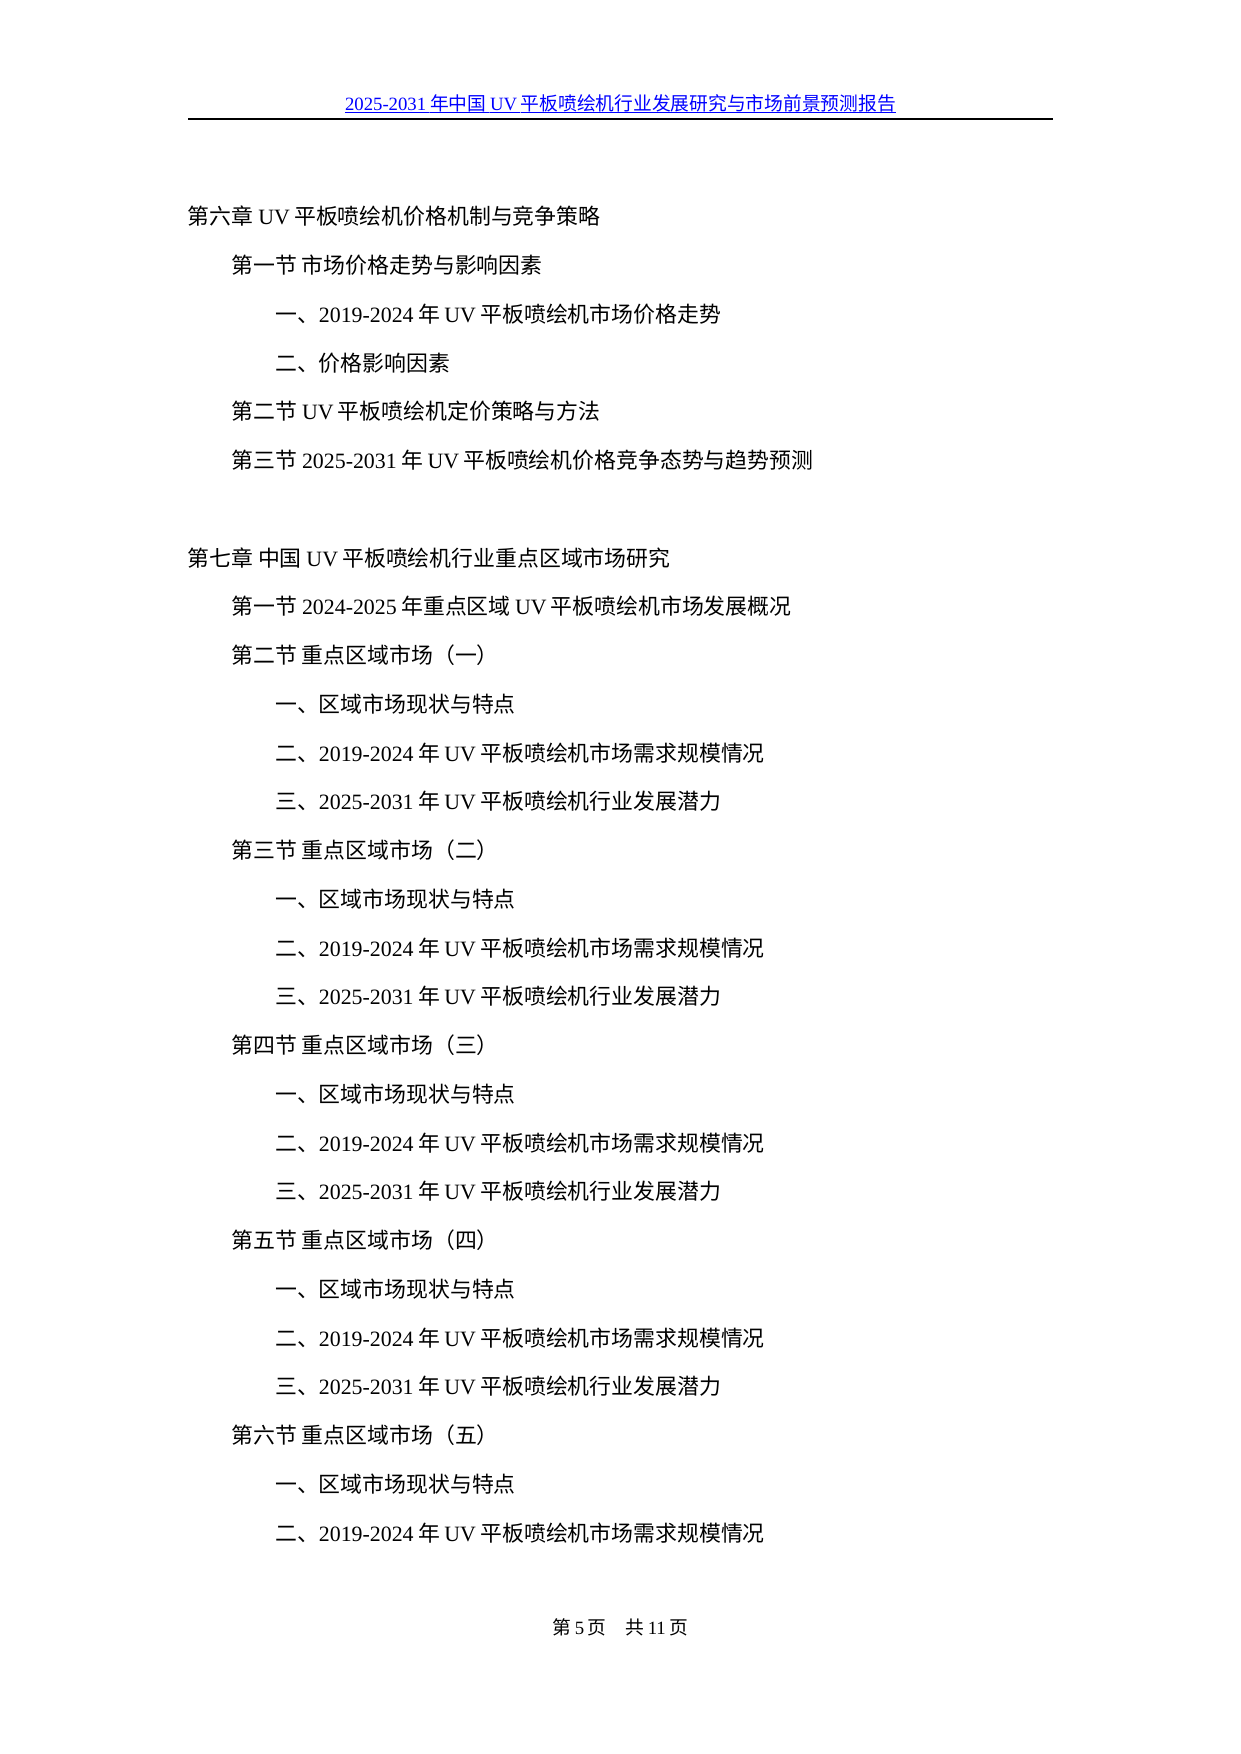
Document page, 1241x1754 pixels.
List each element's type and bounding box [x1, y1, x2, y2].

text [187, 150, 1053, 1548]
